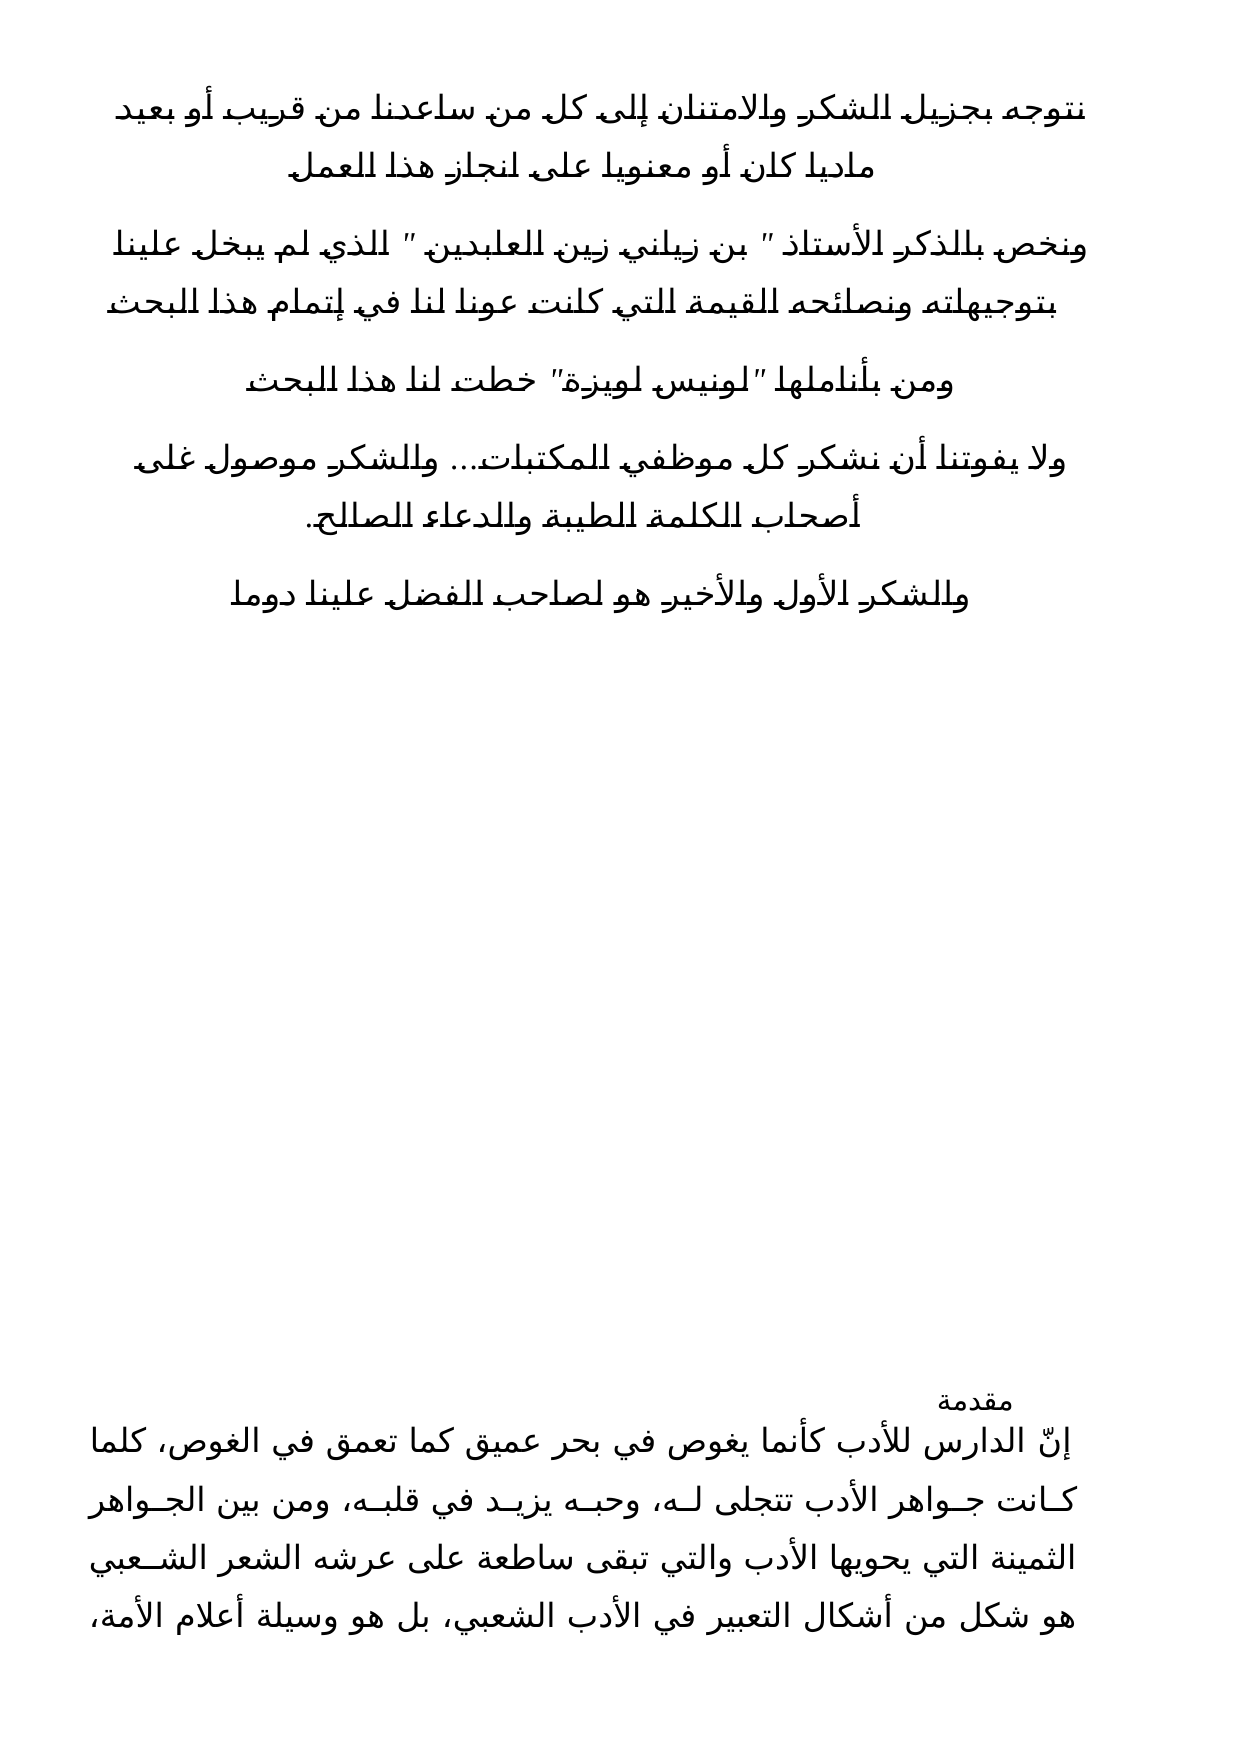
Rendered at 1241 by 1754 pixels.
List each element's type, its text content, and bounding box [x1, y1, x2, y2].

subtitle والشكر الأول والأخير هو لصاحب الفضل علينا دوما [89, 574, 1114, 613]
subtitle ونخص بالذكر الأستاذ " بن زياني زين العابدين " الذي لم يبخل علينا بتوجيهاته ونصائحه القيمة التي كانت عونا لنا في إتمام هذا البحث [89, 224, 1114, 320]
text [89, 1422, 1114, 1635]
subtitle ومن بأناملها "لونيس لويزة" خطت لنا هذا البحث [89, 360, 1114, 399]
text مقدمة [89, 1383, 1114, 1417]
subtitle نتوجه بجزيل الشكر والامتنان إلى كل من ساعدنا من قريب أو بعيد ماديا كان أو معنويا على انجاز هذا العمل [89, 89, 1114, 184]
subtitle ولا يفوتنا أن نشكر كل موظفي المكتبات... والشكر موصول غلى أصحاب الكلمة الطيبة والدعاء الصالح. [89, 439, 1114, 534]
